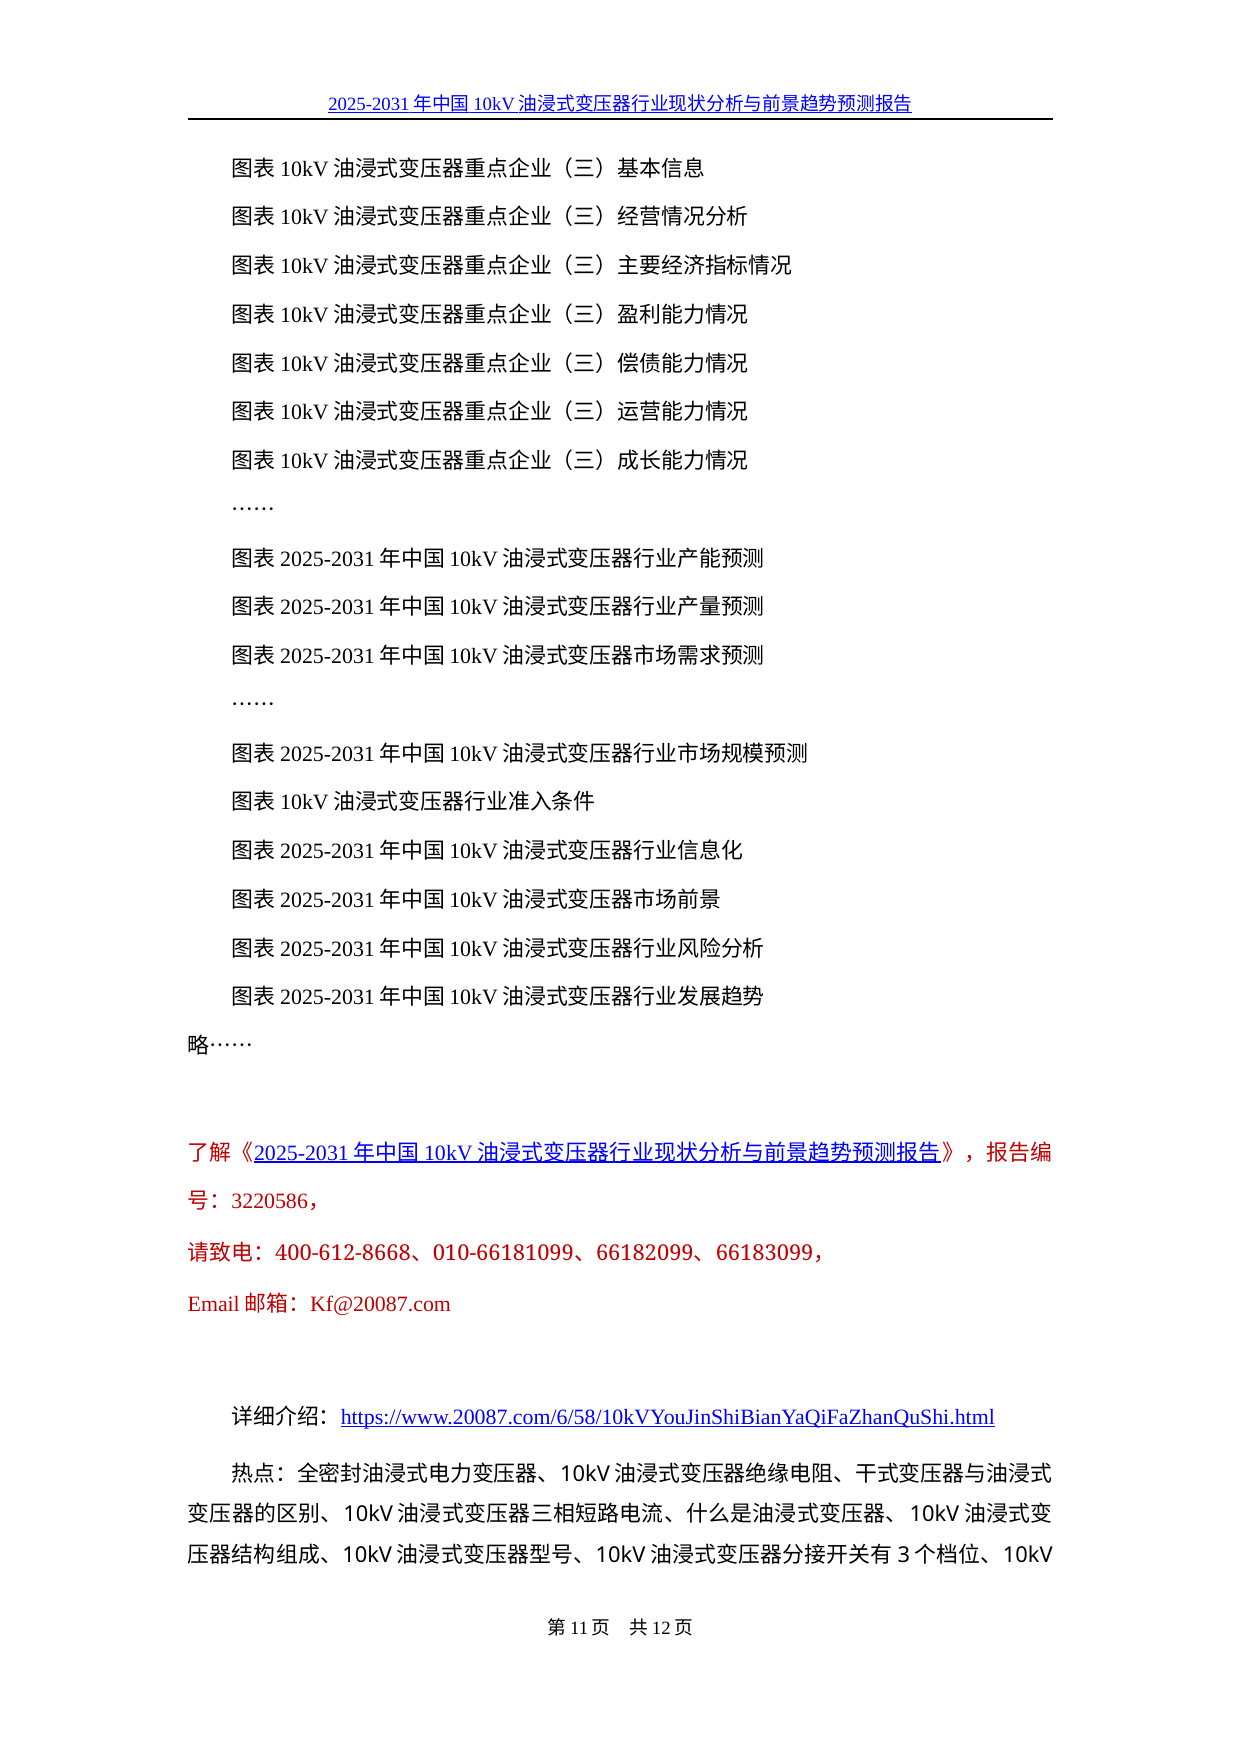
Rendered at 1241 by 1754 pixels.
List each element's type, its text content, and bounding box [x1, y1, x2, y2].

text 详细介绍：https://www.20087.com/6/58/10kVYouJinShiBianYaQiFaZhanQuShi.html [187, 1399, 1053, 1431]
text Email邮箱：Kf@20087.com [187, 1286, 1053, 1318]
text 请致电：400-612-8668、010-66181099、66182099、66183099， [187, 1234, 1053, 1267]
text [187, 150, 1053, 1060]
text 了解《2025-2031年中国10kV油浸式变压器行业现状分析与前景趋势预测报告》，报告编号：3220586， [187, 1134, 1053, 1215]
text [187, 1456, 1053, 1569]
